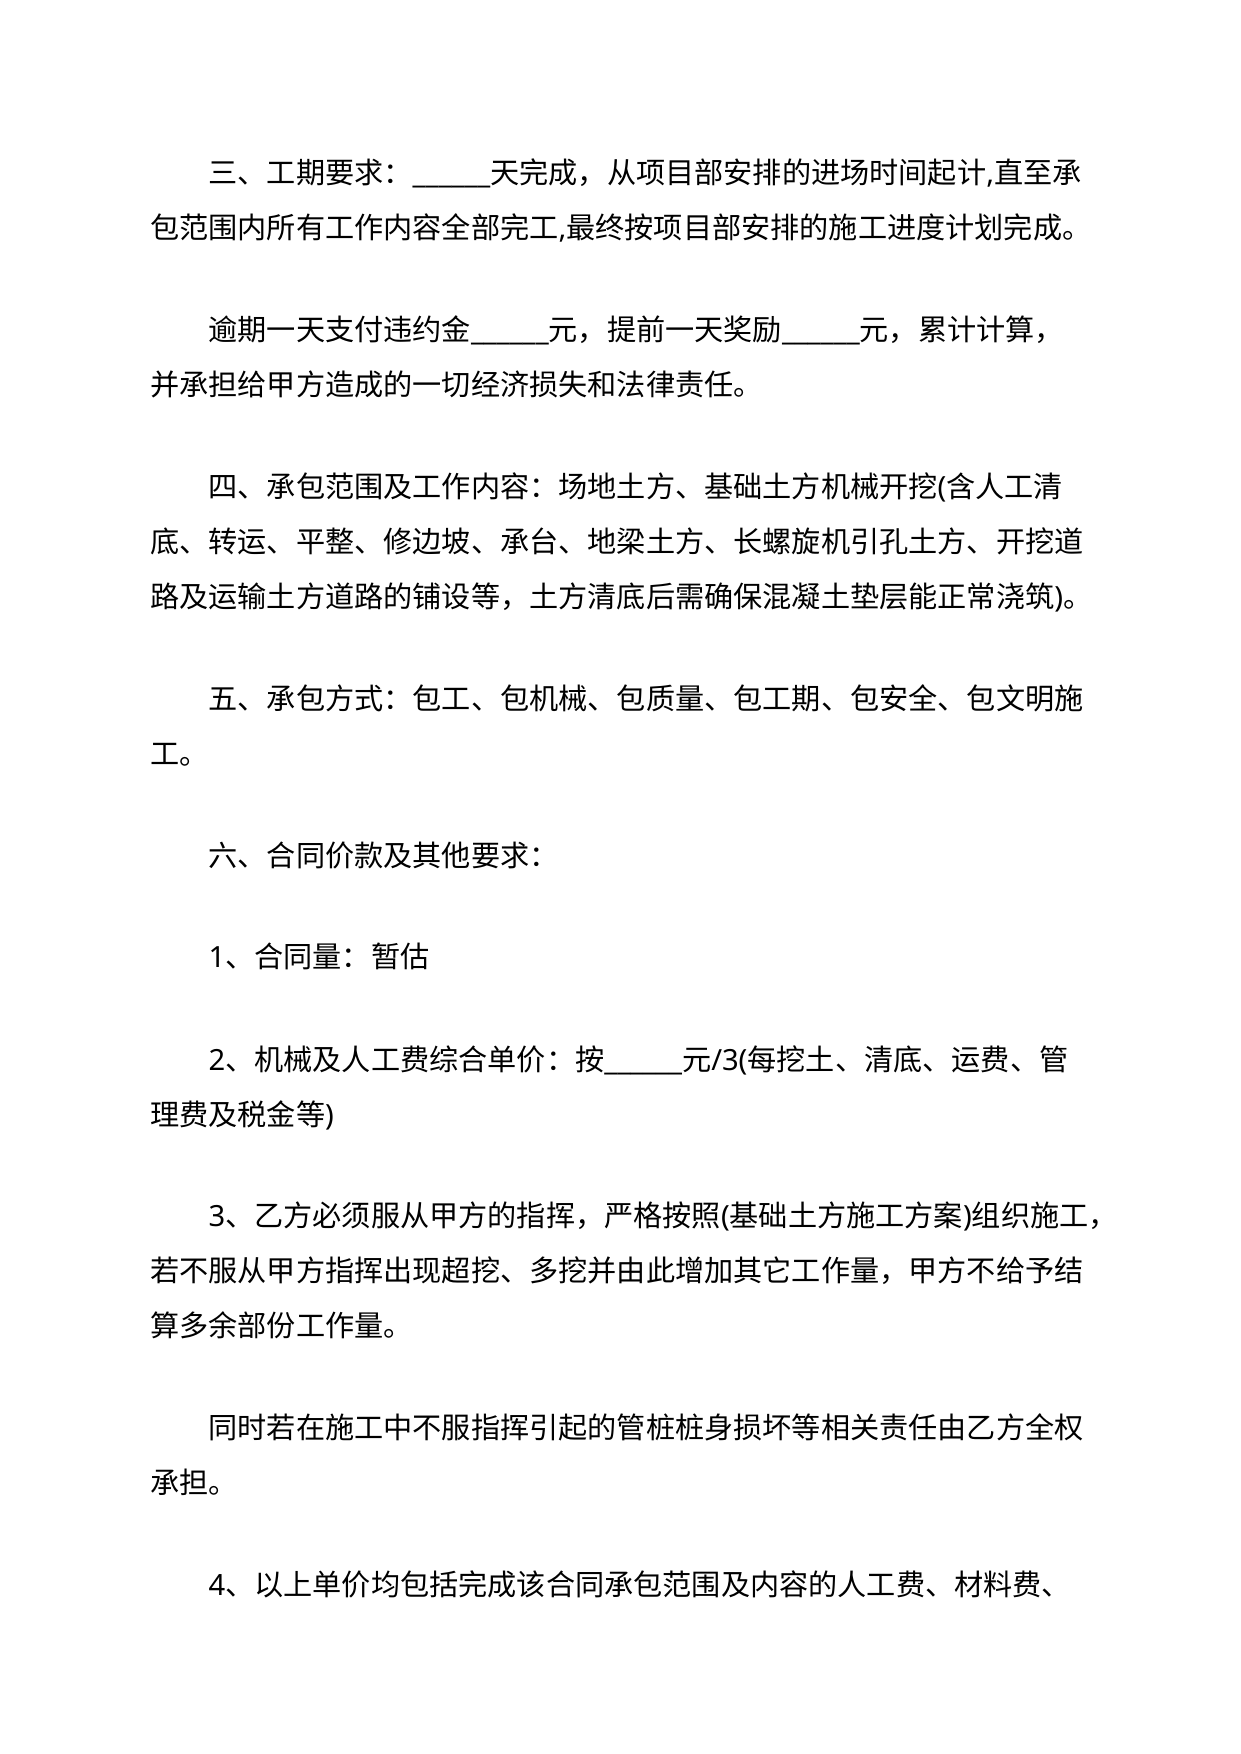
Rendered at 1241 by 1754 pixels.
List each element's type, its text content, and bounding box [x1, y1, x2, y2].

text 3、乙方必须服从甲方的指挥，严格按照(基础土方施工方案)组织施工，若不服从甲方指挥出现超挖、多挖并由此增加其它工作量，甲方不给予结算多余部份工作量。 [150, 1193, 1090, 1345]
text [150, 1561, 1090, 1604]
text 同时若在施工中不服指挥引起的管桩桩身损坏等相关责任由乙方全权承担。 [150, 1405, 1090, 1502]
text 三、工期要求：______天完成，从项目部安排的进场时间起计,直至承包范围内所有工作内容全部完工,最终按项目部安排的施工进度计划完成。 [150, 150, 1090, 247]
text 1、合同量：暂估 [150, 934, 1090, 976]
text 四、承包范围及工作内容：场地土方、基础土方机械开挖(含人工清底、转运、平整、修边坡、承台、地梁土方、长螺旋机引孔土方、开挖道路及运输土方道路的铺设等，土方清底后需确保混凝土垫层能正常浇筑)。 [150, 464, 1090, 616]
text 五、承包方式：包工、包机械、包质量、包工期、包安全、包文明施工。 [150, 676, 1090, 773]
text 逾期一天支付违约金______元，提前一天奖励______元，累计计算，并承担给甲方造成的一切经济损失和法律责任。 [150, 307, 1090, 404]
text 2、机械及人工费综合单价：按______元/3(每挖土、清底、运费、管理费及税金等) [150, 1036, 1090, 1133]
text 六、合同价款及其他要求： [150, 832, 1090, 874]
